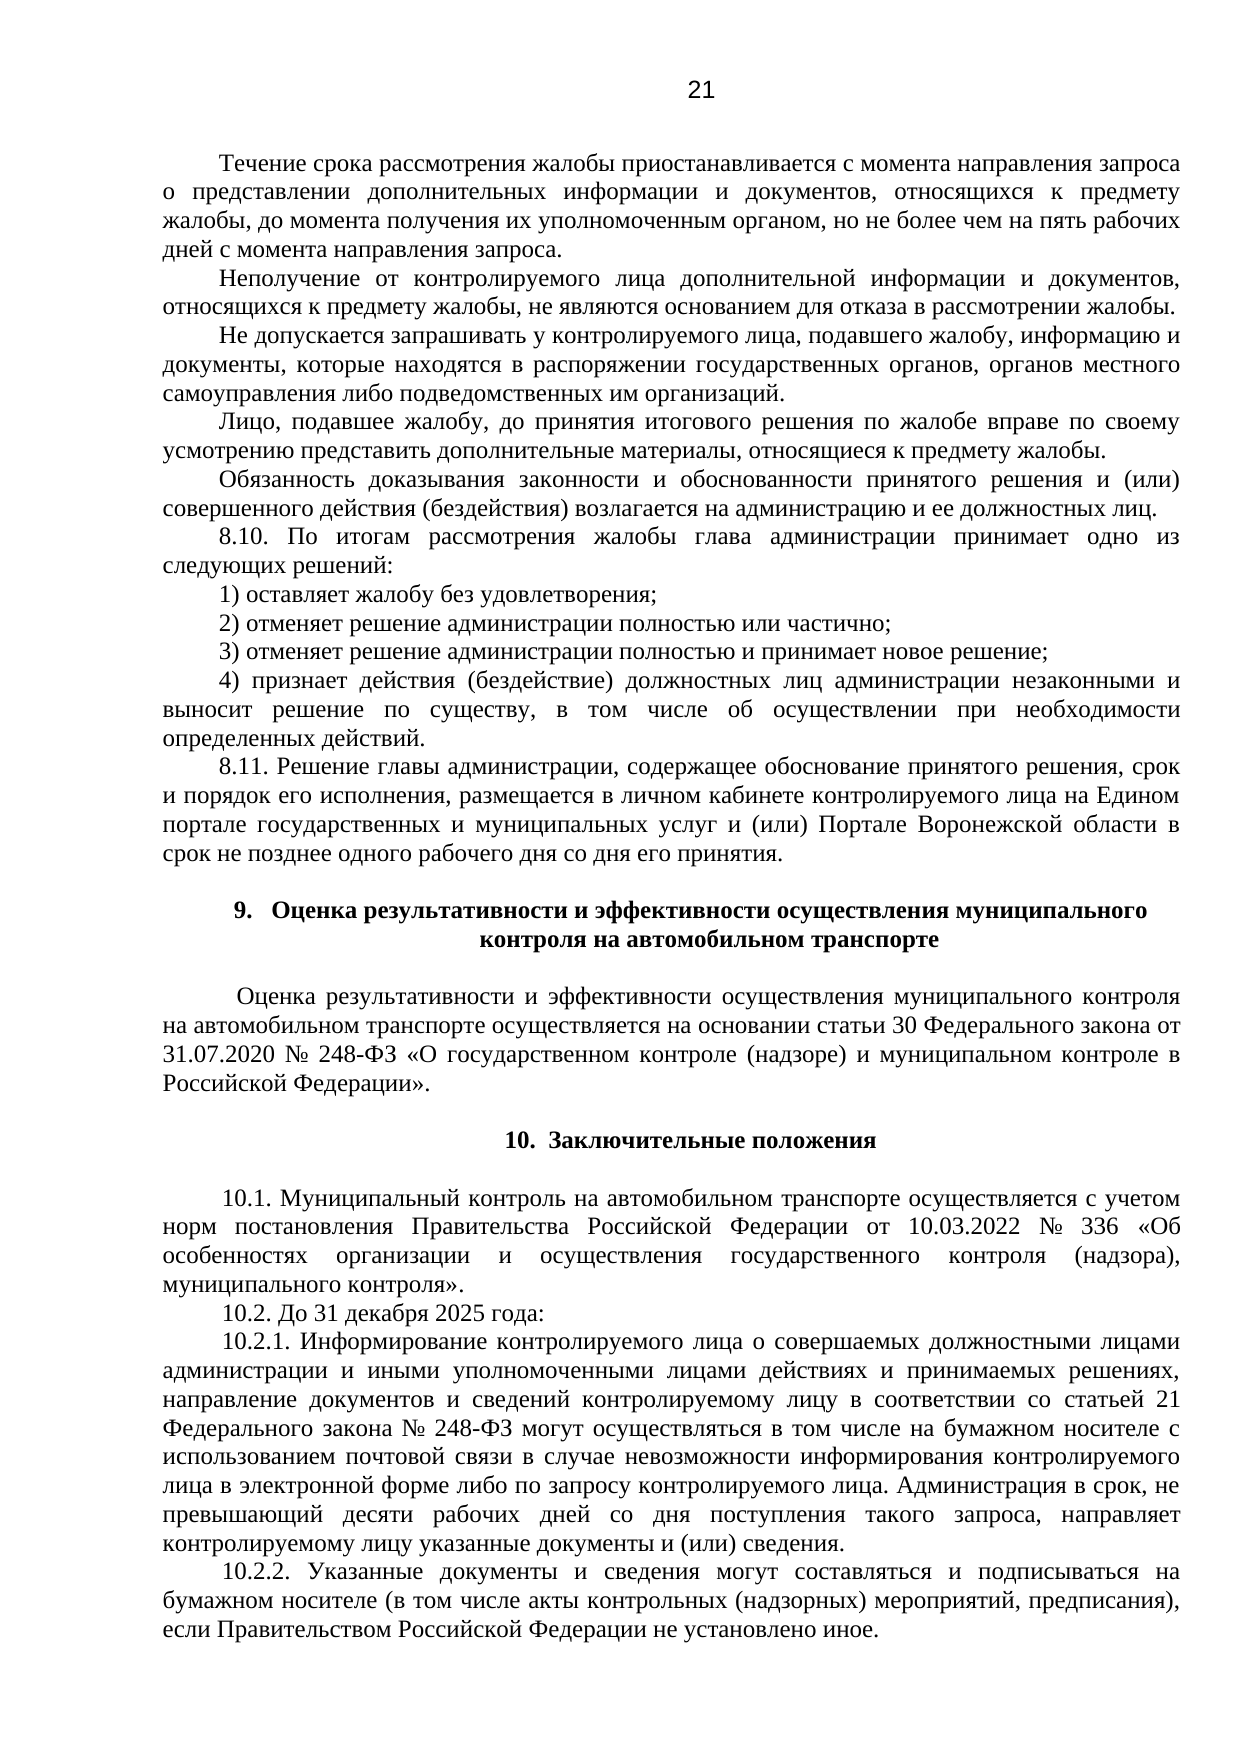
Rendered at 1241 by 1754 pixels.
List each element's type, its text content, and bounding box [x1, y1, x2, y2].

text 10.2.1. Информирование контролируемого лица о совершаемых должностными лицами администрации и иными уполномоченными лицами действиях и принимаемых решениях, направление документов и сведений контролируемому лицу в соответствии со статьей 21 Федерального закона № 248-ФЗ могут осуществляться в том числе на бумажном носителе с использованием почтовой связи в случае невозможности информирования контролируемого лица в электронной форме либо по запросу контролируемого лица. Администрация в срок, не превышающий десяти рабочих дней со дня поступления такого запроса, направляет контролируемому лицу указанные документы и (или) сведения. [162, 1326, 1181, 1556]
text Обязанность доказывания законности и обоснованности принятого решения и (или) совершенного действия (бездействия) возлагается на администрацию и ее должностных лиц. [162, 464, 1181, 521]
text Оценка результативности и эффективности осуществления муниципального контроля на автомобильном транспорте осуществляется на основании статьи 30 Федерального закона от 31.07.2020 № 248-ФЗ «О государственном контроле (надзоре) и муниципальном контроле в Российской Федерации». [162, 981, 1181, 1096]
text Течение срока рассмотрения жалобы приостанавливается с момента направления запроса о представлении дополнительных информации и документов, относящихся к предмету жалобы, до момента получения их уполномоченным органом, но не более чем на пять рабочих дней с момента направления запроса. [162, 148, 1181, 263]
text 10.1. Муниципальный контроль на автомобильном транспорте осуществляется с учетом норм постановления Правительства Российской Федерации от 10.03.2022 № 336 «Об особенностях организации и осуществления государственного контроля (надзора), муниципального контроля». [162, 1183, 1181, 1298]
text 8.10. По итогам рассмотрения жалобы глава администрации принимает одно из следующих решений: [162, 521, 1181, 579]
text Не допускается запрашивать у контролируемого лица, подавшего жалобу, информацию и документы, которые находятся в распоряжении государственных органов, органов местного самоуправления либо подведомственных им организаций. [162, 320, 1181, 406]
text 2) отменяет решение администрации полностью или частично; [162, 608, 1181, 636]
list Заключительные положения [200, 1125, 1181, 1154]
text 4) признает действия (бездействие) должностных лиц администрации незаконными и выносит решение по существу, в том числе об осуществлении при необходимости определенных действий. [162, 665, 1181, 751]
text 1) оставляет жалобу без удовлетворения; [162, 579, 1181, 608]
list Оценка результативности и эффективности осуществления муниципального контроля на автомобильном транспорте [200, 895, 1181, 953]
text 10.2.2. Указанные документы и сведения могут составляться и подписываться на бумажном носителе (в том числе акты контрольных (надзорных) мероприятий, предписания), если Правительством Российской Федерации не установлено иное. [162, 1556, 1181, 1643]
text 10.2. До 31 декабря 2025 года: [162, 1298, 1181, 1326]
text Лицо, подавшее жалобу, до принятия итогового решения по жалобе вправе по своему усмотрению представить дополнительные материалы, относящиеся к предмету жалобы. [162, 406, 1181, 464]
text 8.11. Решение главы администрации, содержащее обоснование принятого решения, срок и порядок его исполнения, размещается в личном кабинете контролируемого лица на Едином портале государственных и муниципальных услуг и (или) Портале Воронежской области в срок не позднее одного рабочего дня со дня его принятия. [162, 751, 1181, 866]
text 3) отменяет решение администрации полностью и принимает новое решение; [162, 636, 1181, 665]
text Неполучение от контролируемого лица дополнительной информации и документов, относящихся к предмету жалобы, не являются основанием для отказа в рассмотрении жалобы. [162, 263, 1181, 320]
